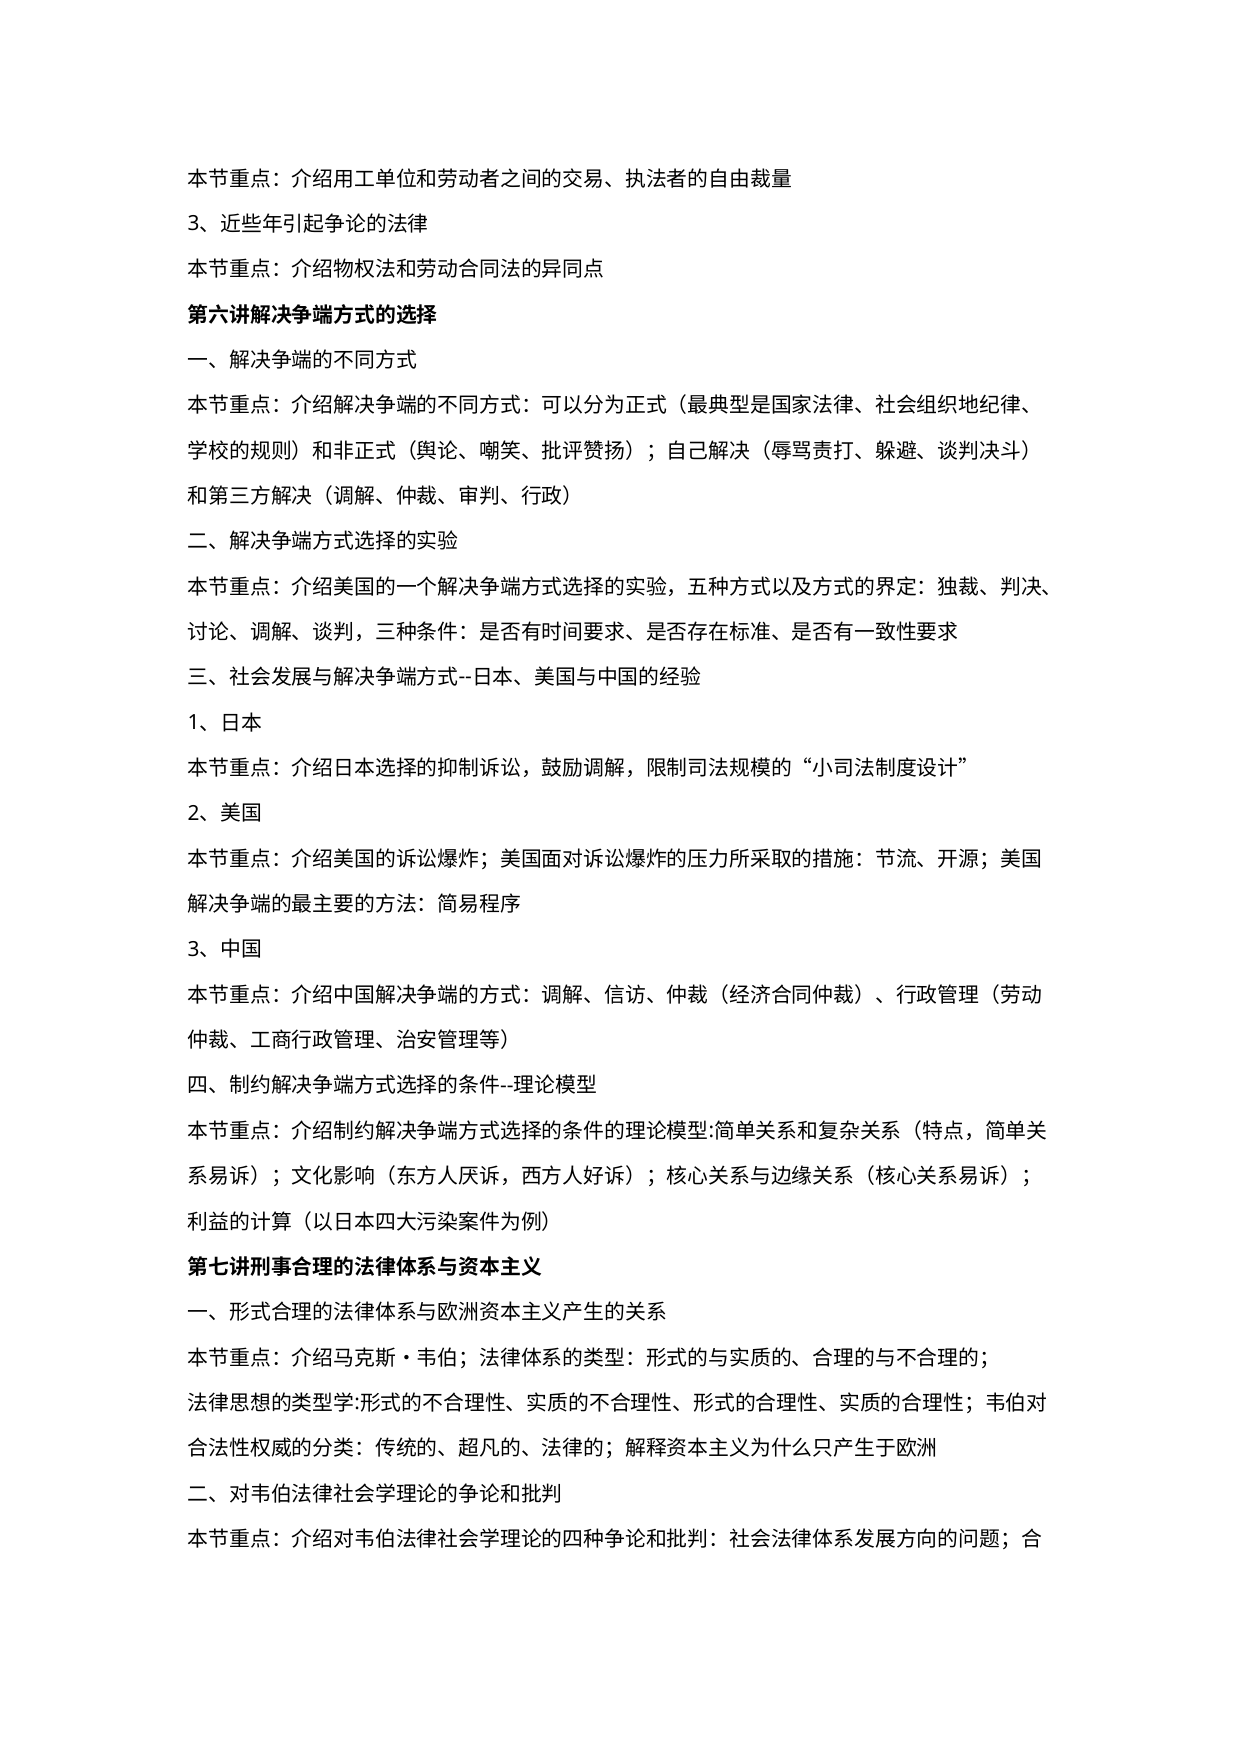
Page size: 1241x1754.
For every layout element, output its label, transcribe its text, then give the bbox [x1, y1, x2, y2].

text 四、制约解决争端方式选择的条件--理论模型 [187, 1069, 1053, 1099]
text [187, 1522, 1053, 1552]
text 二、解决争端方式选择的实验 [187, 524, 1053, 555]
text 本节重点：介绍中国解决争端的方式：调解、信访、仲裁（经济合同仲裁）、行政管理（劳动仲裁、工商行政管理、治安管理等） [187, 978, 1053, 1054]
text 本节重点：介绍解决争端的不同方式：可以分为正式（最典型是国家法律、社会组织地纪律、学校的规则）和非正式（舆论、嘲笑、批评赞扬）；自己解决（辱骂责打、躲避、谈判决斗）和第三方解决（调解、仲裁、审判、行政） [187, 389, 1053, 509]
text 三、社会发展与解决争端方式--日本、美国与中国的经验 [187, 661, 1053, 691]
text 本节重点：介绍用工单位和劳动者之间的交易、执法者的自由裁量 [187, 162, 1053, 192]
text 第六讲解决争端方式的选择 [187, 298, 1053, 328]
text 第七讲刑事合理的法律体系与资本主义 [187, 1250, 1053, 1280]
text 2、美国 [187, 797, 1053, 827]
text 二、对韦伯法律社会学理论的争论和批判 [187, 1477, 1053, 1507]
text 本节重点：介绍制约解决争端方式选择的条件的理论模型:简单关系和复杂关系（特点，简单关系易诉）；文化影响（东方人厌诉，西方人好诉）；核心关系与边缘关系（核心关系易诉）；利益的计算（以日本四大污染案件为例） [187, 1114, 1053, 1235]
text 法律思想的类型学:形式的不合理性、实质的不合理性、形式的合理性、实质的合理性；韦伯对合法性权威的分类：传统的、超凡的、法律的；解释资本主义为什么只产生于欧洲 [187, 1386, 1053, 1462]
text 3、近些年引起争论的法律 [187, 207, 1053, 238]
text 1、日本 [187, 706, 1053, 736]
text 本节重点：介绍马克斯•韦伯；法律体系的类型：形式的与实质的、合理的与不合理的； [187, 1341, 1053, 1371]
text 本节重点：介绍日本选择的抑制诉讼，鼓励调解，限制司法规模的“小司法制度设计” [187, 751, 1053, 782]
text 3、中国 [187, 933, 1053, 963]
text 本节重点：介绍美国的一个解决争端方式选择的实验，五种方式以及方式的界定：独裁、判决、讨论、调解、谈判，三种条件：是否有时间要求、是否存在标准、是否有一致性要求 [187, 570, 1053, 645]
text 一、形式合理的法律体系与欧洲资本主义产生的关系 [187, 1296, 1053, 1326]
text 一、解决争端的不同方式 [187, 343, 1053, 373]
text 本节重点：介绍美国的诉讼爆炸；美国面对诉讼爆炸的压力所采取的措施：节流、开源；美国解决争端的最主要的方法：简易程序 [187, 842, 1053, 918]
text 本节重点：介绍物权法和劳动合同法的异同点 [187, 253, 1053, 283]
